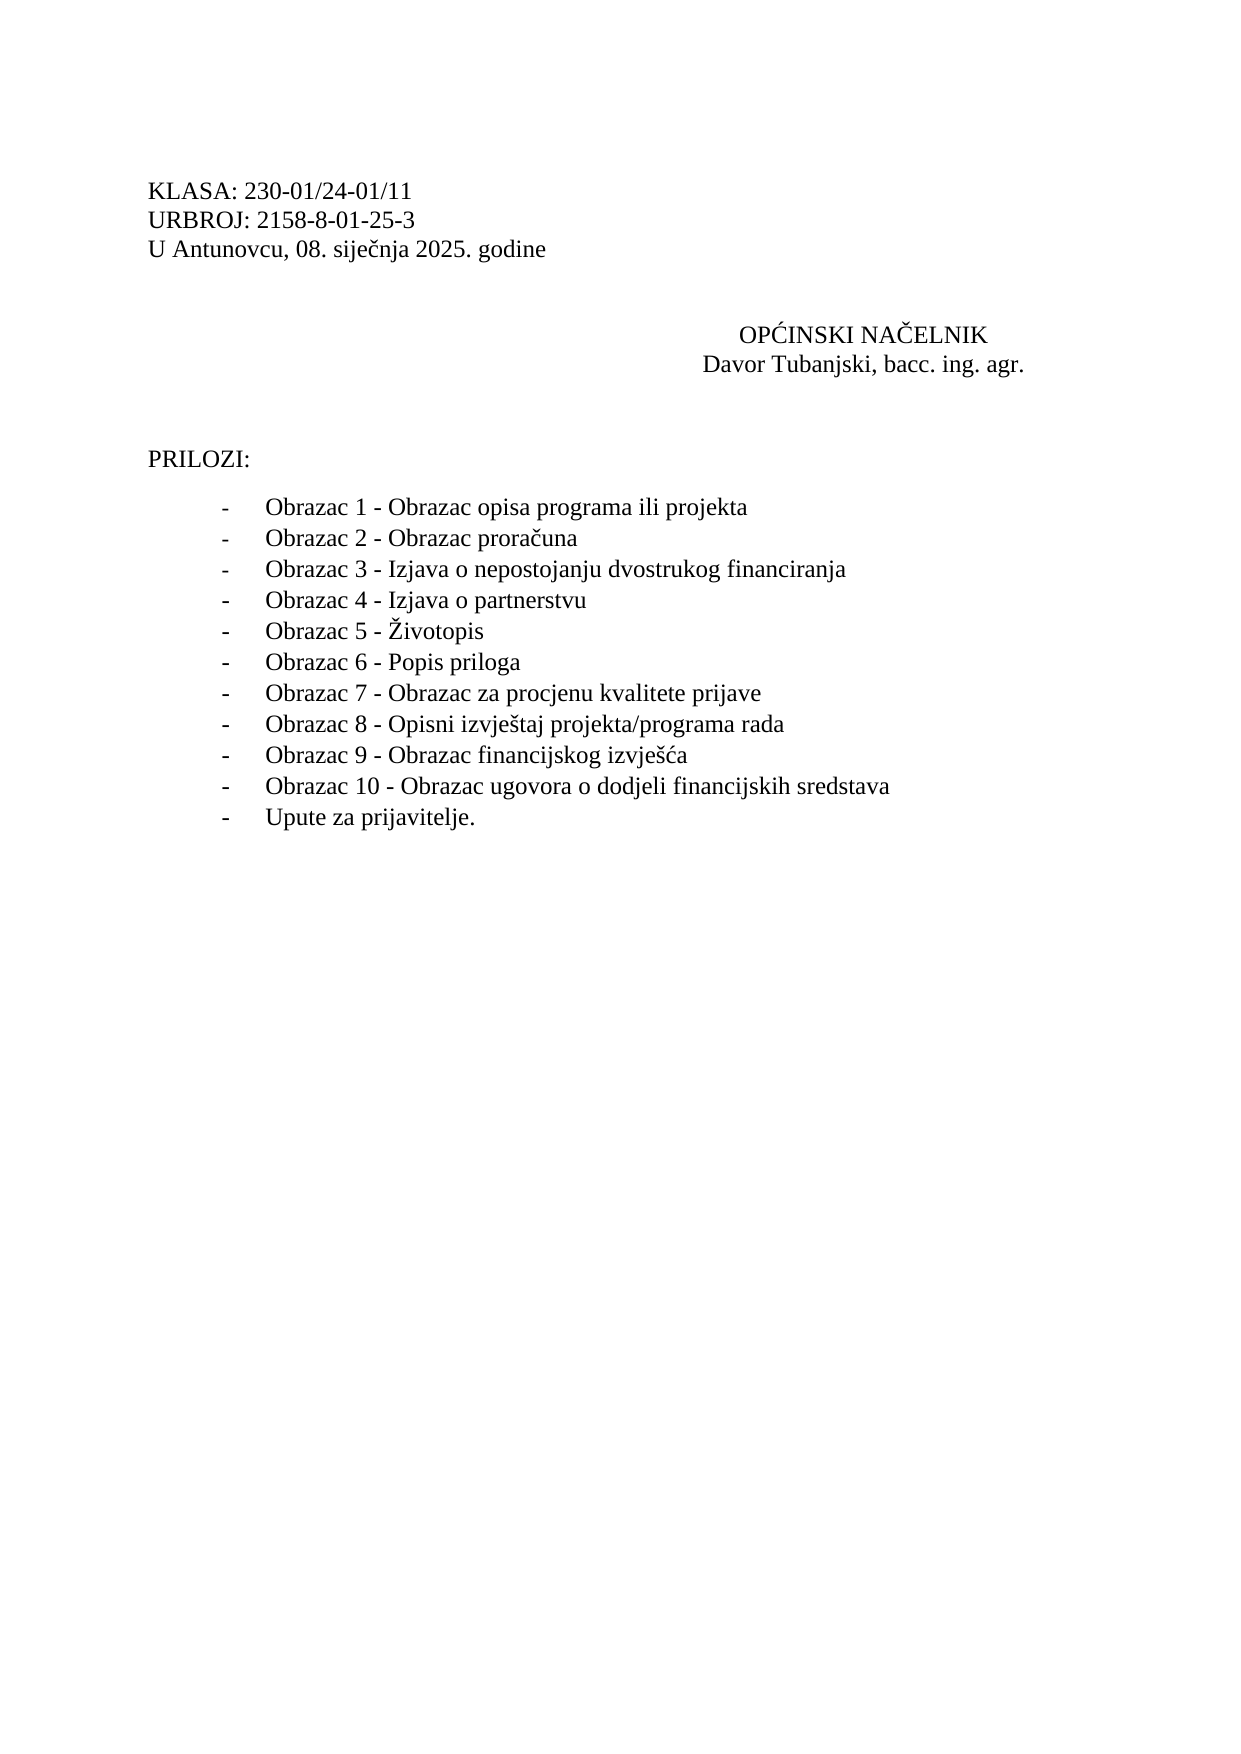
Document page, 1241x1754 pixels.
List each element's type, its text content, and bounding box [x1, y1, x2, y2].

list Obrazac 10 - Obrazac ugovora o dodjeli financijskih sredstava [221, 771, 1137, 800]
list Obrazac 5 - Životopis [221, 616, 1137, 645]
list Obrazac 1 - Obrazac opisa programa ili projekta [221, 492, 1137, 521]
list Obrazac 7 - Obrazac za procjenu kvalitete prijave [221, 678, 1137, 707]
list Obrazac 6 - Popis priloga [221, 647, 1137, 676]
list Obrazac 2 - Obrazac proračuna [221, 523, 1137, 552]
list Obrazac 9 - Obrazac financijskog izvješća [221, 740, 1137, 769]
text URBROJ: 2158-8-01-25-3 [148, 205, 1137, 234]
text PRILOZI: [148, 444, 1137, 473]
list Obrazac 8 - Opisni izvještaj projekta/programa rada [221, 709, 1137, 738]
text Davor Tubanjski, bacc. ing. agr. [590, 349, 1137, 378]
text KLASA: 230-01/24-01/11 [148, 176, 1137, 205]
list Obrazac 4 - Izjava o partnerstvu [221, 585, 1137, 614]
text OPĆINSKI NAČELNIK [590, 320, 1137, 349]
text U Antunovcu, 08. siječnja 2025. godine [148, 234, 1137, 263]
list Upute za prijavitelje. [221, 802, 1137, 831]
list Obrazac 3 - Izjava o nepostojanju dvostrukog financiranja [221, 554, 1137, 583]
